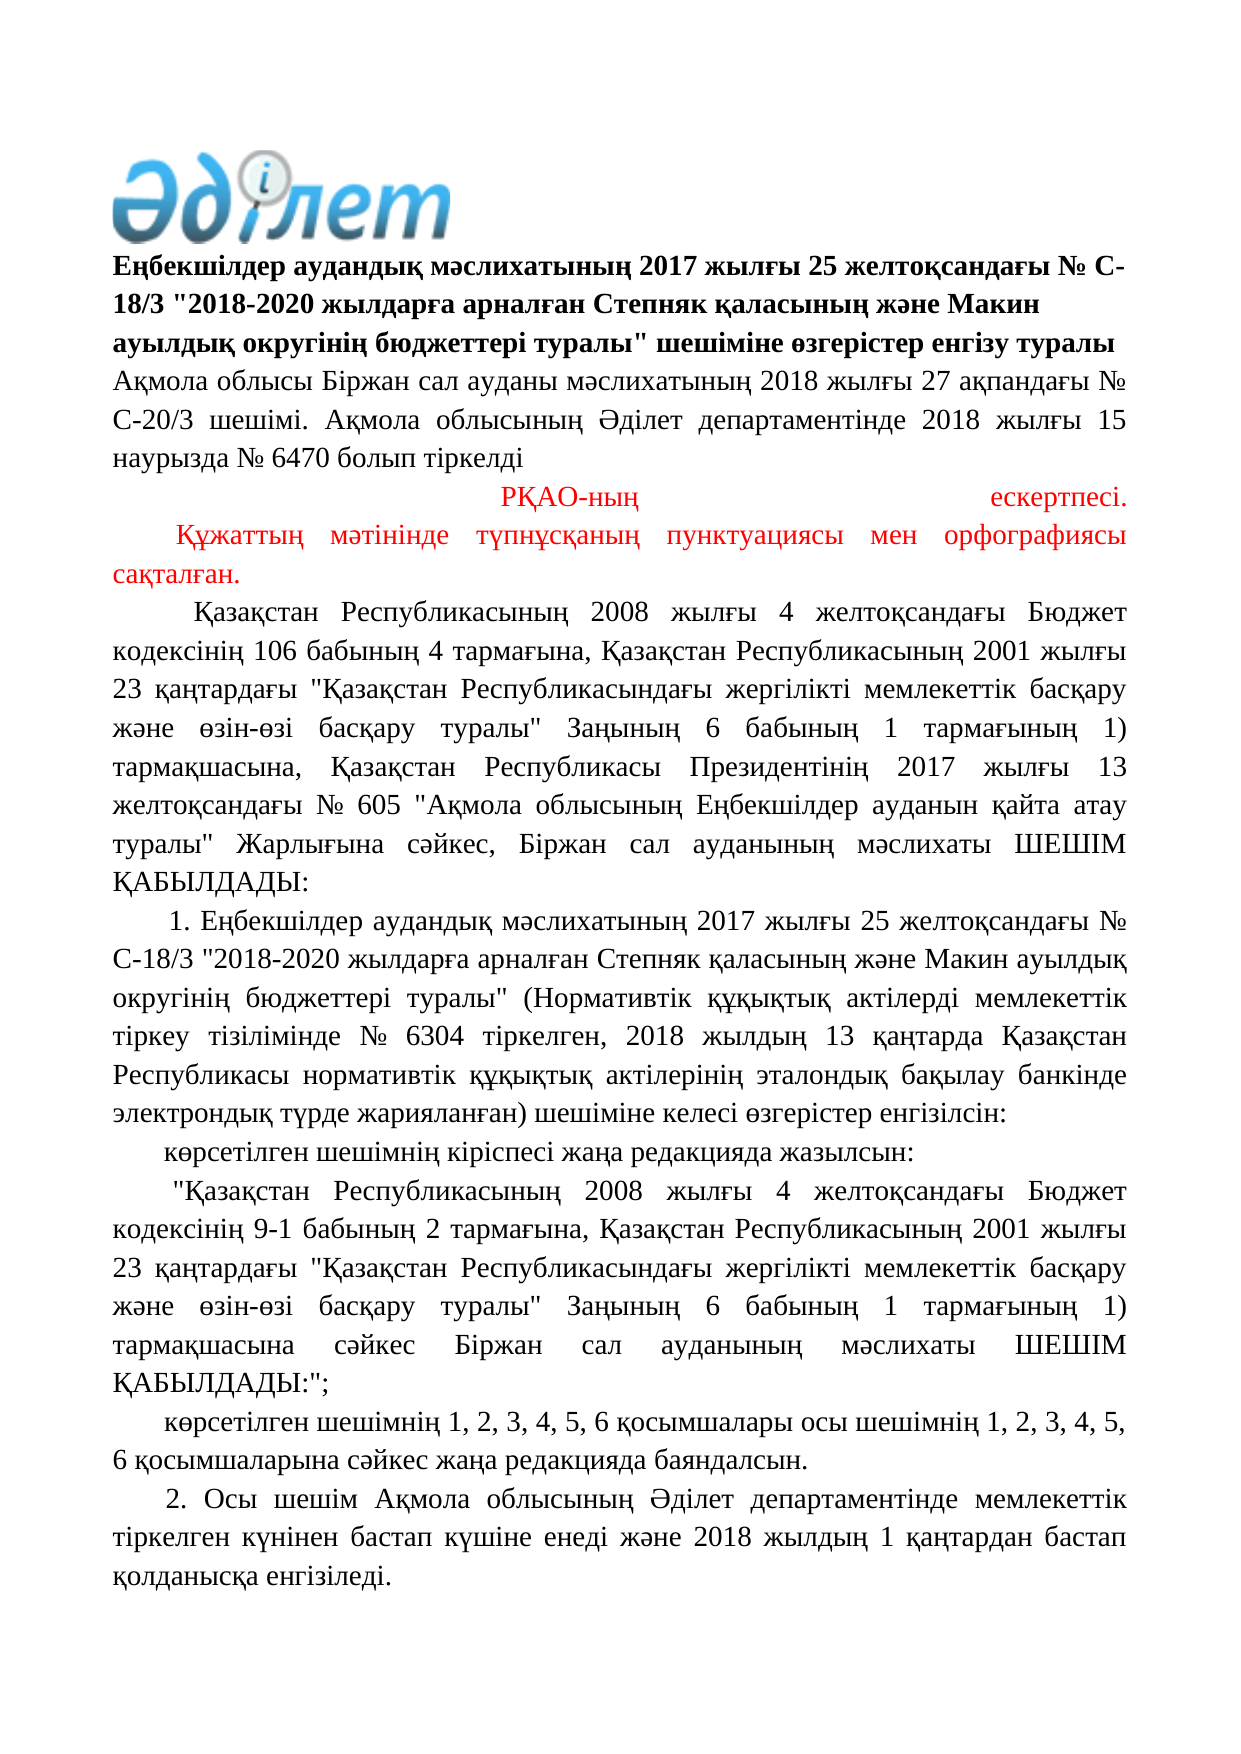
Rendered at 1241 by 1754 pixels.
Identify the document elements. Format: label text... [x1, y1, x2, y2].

text Қазақстан Республикасының 2008 жылғы 4 желтоқсандағы Бюджет кодексінің 106 бабының 4 тармағына, Қазақстан Республикасының 2001 жылғы 23 қаңтардағы "Қазақстан Республикасындағы жергілікті мемлекеттік басқару және өзін-өзі басқару туралы" Заңының 6 бабының 1 тармағының 1) тармақшасына, Қазақстан Республикасы Президентінің 2017 жылғы 13 желтоқсандағы № 605 "Ақмола облысының Еңбекшілдер ауданын қайта атау туралы" Жарлығына сәйкес, Біржан сал ауданының мәслихаты ШЕШІМ ҚАБЫЛДАДЫ: [112, 594, 1128, 898]
text РҚАО-ның ескертпесі. Құжаттың мәтінінде түпнұсқаның пунктуациясы мен орфографиясы сақталған. [112, 479, 1128, 589]
text Ақмола облысы Біржан сал ауданы мәслихатының 2018 жылғы 27 ақпандағы № С-20/3 шешімі. Ақмола облысының Әділет департаментінде 2018 жылғы 15 наурызда № 6470 болып тіркелді [112, 363, 1128, 474]
text 2. Осы шешім Ақмола облысының Әділет департаментінде мемлекеттік тіркелген күнінен бастап күшіне енеді және 2018 жылдың 1 қаңтардан бастап қолданысқа енгізіледі. [112, 1481, 1128, 1592]
text Еңбекшілдер аудандық мәслихатының 2017 жылғы 25 желтоқсандағы № С-18/3 "2018-2020 жылдарға арналған Степняк қаласының және Макин ауылдық округінің бюджеттері туралы" шешіміне өзгерістер енгізу туралы [112, 248, 1128, 358]
picture [112, 150, 451, 244]
text көрсетілген шешімнің кіріспесі жаңа редакцияда жазылсын: [112, 1134, 1128, 1168]
text 1. Еңбекшілдер аудандық мәслихатының 2017 жылғы 25 желтоқсандағы № С-18/3 "2018-2020 жылдарға арналған Степняк қаласының және Макин ауылдық округінің бюджеттері туралы" (Нормативтік құқықтық актілерді мемлекеттік тіркеу тізілімінде № 6304 тіркелген, 2018 жылдың 13 қаңтарда Қазақстан Республикасы нормативтік құқықтық актілерінің эталондық бақылау банкінде электрондық түрде жарияланған) шешіміне келесі өзгерістер енгізілсін: [112, 903, 1128, 1129]
text "Қазақстан Республикасының 2008 жылғы 4 желтоқсандағы Бюджет кодексінің 9-1 бабының 2 тармағына, Қазақстан Республикасының 2001 жылғы 23 қаңтардағы "Қазақстан Республикасындағы жергілікті мемлекеттік басқару және өзін-өзі басқару туралы" Заңының 6 бабының 1 тармағының 1) тармақшасына сәйкес Біржан сал ауданының мәслихаты ШЕШІМ ҚАБЫЛДАДЫ:"; [112, 1173, 1128, 1399]
text көрсетілген шешімнің 1, 2, 3, 4, 5, 6 қосымшалары осы шешімнің 1, 2, 3, 4, 5, 6 қосымшаларына сәйкес жаңа редакцияда баяндалсын. [112, 1404, 1128, 1476]
